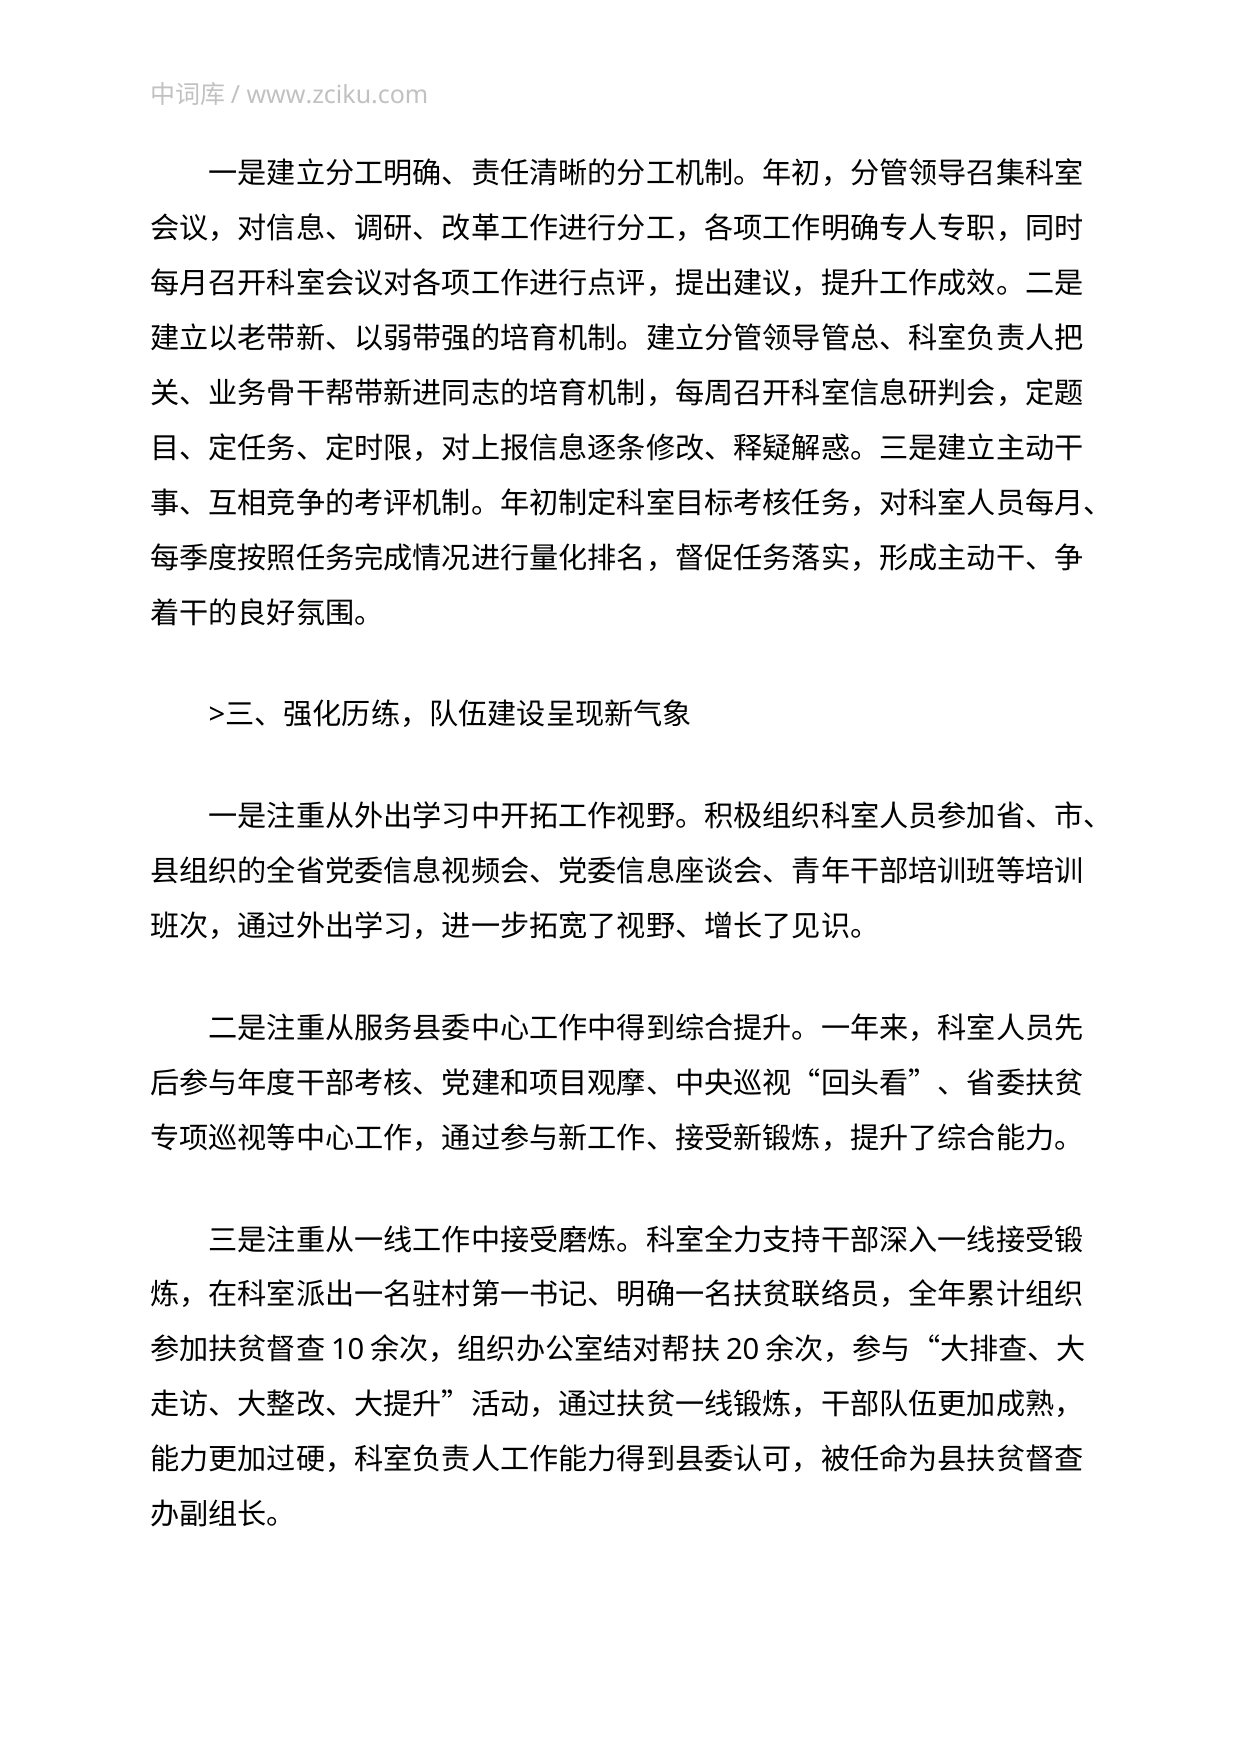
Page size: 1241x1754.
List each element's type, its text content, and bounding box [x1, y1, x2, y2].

text 一是建立分工明确、责任清晰的分工机制。年初，分管领导召集科室会议，对信息、调研、改革工作进行分工，各项工作明确专人专职，同时每月召开科室会议对各项工作进行点评，提出建议，提升工作成效。二是建立以老带新、以弱带强的培育机制。建立分管领导管总、科室负责人把关、业务骨干帮带新进同志的培育机制，每周召开科室信息研判会，定题目、定任务、定时限，对上报信息逐条修改、释疑解惑。三是建立主动干事、互相竞争的考评机制。年初制定科室目标考核任务，对科室人员每月、每季度按照任务完成情况进行量化排名，督促任务落实，形成主动干、争着干的良好氛围。 [150, 150, 1090, 631]
text 三是注重从一线工作中接受磨炼。科室全力支持干部深入一线接受锻炼，在科室派出一名驻村第一书记、明确一名扶贫联络员，全年累计组织参加扶贫督查10余次，组织办公室结对帮扶20余次，参与“大排查、大走访、大整改、大提升”活动，通过扶贫一线锻炼，干部队伍更加成熟，能力更加过硬，科室负责人工作能力得到县委认可，被任命为县扶贫督查办副组长。 [150, 1216, 1090, 1533]
text 二是注重从服务县委中心工作中得到综合提升。一年来，科室人员先后参与年度干部考核、党建和项目观摩、中央巡视“回头看”、省委扶贫专项巡视等中心工作，通过参与新工作、接受新锻炼，提升了综合能力。 [150, 1004, 1090, 1157]
text 一是注重从外出学习中开拓工作视野。积极组织科室人员参加省、市、县组织的全省党委信息视频会、党委信息座谈会、青年干部培训班等培训班次，通过外出学习，进一步拓宽了视野、增长了见识。 [150, 793, 1090, 945]
text >三、强化历练，队伍建设呈现新气象 [150, 691, 1090, 733]
